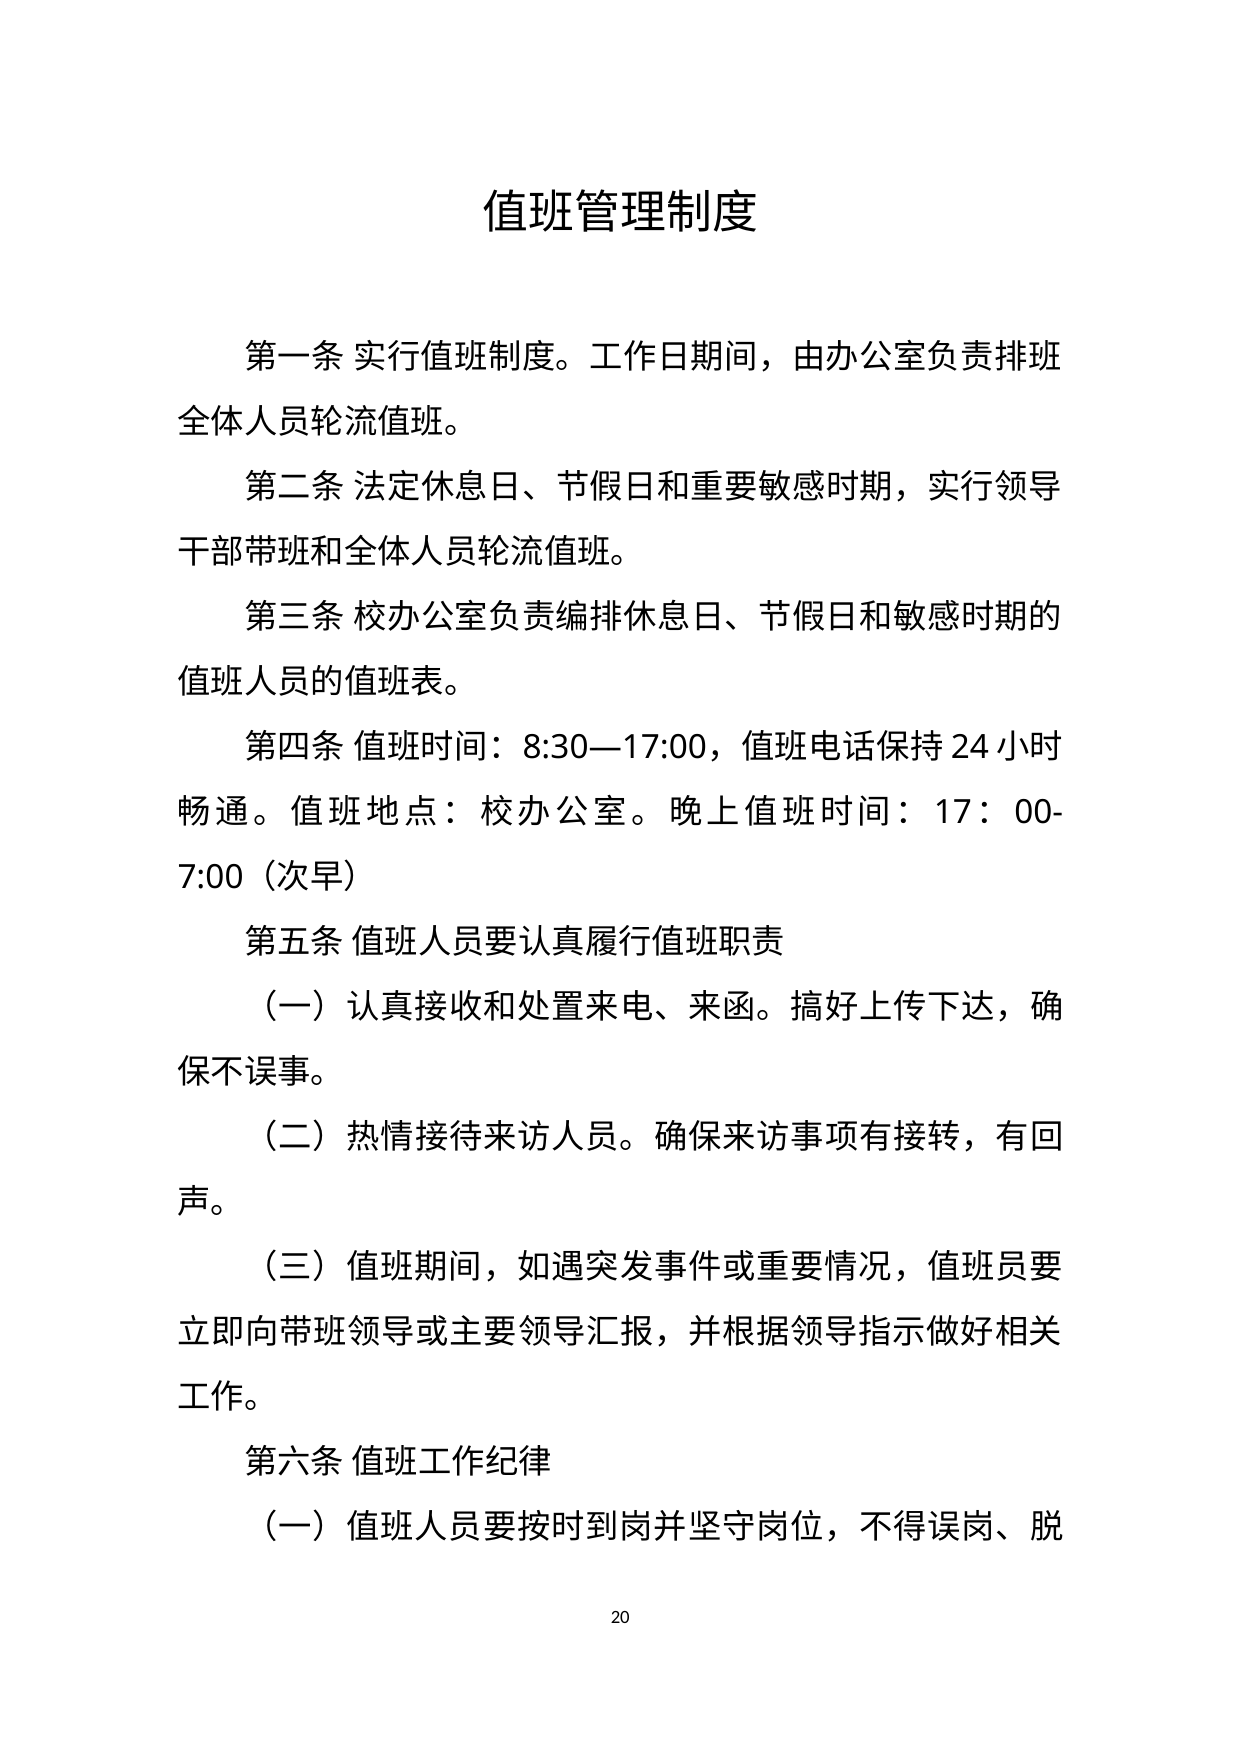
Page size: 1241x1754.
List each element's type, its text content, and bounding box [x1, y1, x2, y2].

text 第二条 法定休息日、节假日和重要敏感时期，实行领导干部带班和全体人员轮流值班。 [177, 452, 1063, 582]
text 第三条 校办公室负责编排休息日、节假日和敏感时期的值班人员的值班表。 [177, 582, 1063, 712]
text 第一条 实行值班制度。工作日期间，由办公室负责排班全体人员轮流值班。 [177, 322, 1063, 452]
subtitle 值班管理制度 [177, 178, 1063, 241]
text 第四条 值班时间：8:30—17:00，值班电话保持24小时畅通。值班地点：校办公室。晚上值班时间：17：00-7:00（次早） [177, 712, 1063, 907]
text 第六条 值班工作纪律 [177, 1427, 1063, 1492]
text （三）值班期间，如遇突发事件或重要情况，值班员要立即向带班领导或主要领导汇报，并根据领导指示做好相关工作。 [177, 1232, 1063, 1427]
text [177, 1492, 1063, 1557]
text （一）认真接收和处置来电、来函。搞好上传下达，确保不误事。 [177, 972, 1063, 1102]
text 第五条 值班人员要认真履行值班职责 [177, 907, 1063, 972]
text （二）热情接待来访人员。确保来访事项有接转，有回声。 [177, 1102, 1063, 1232]
